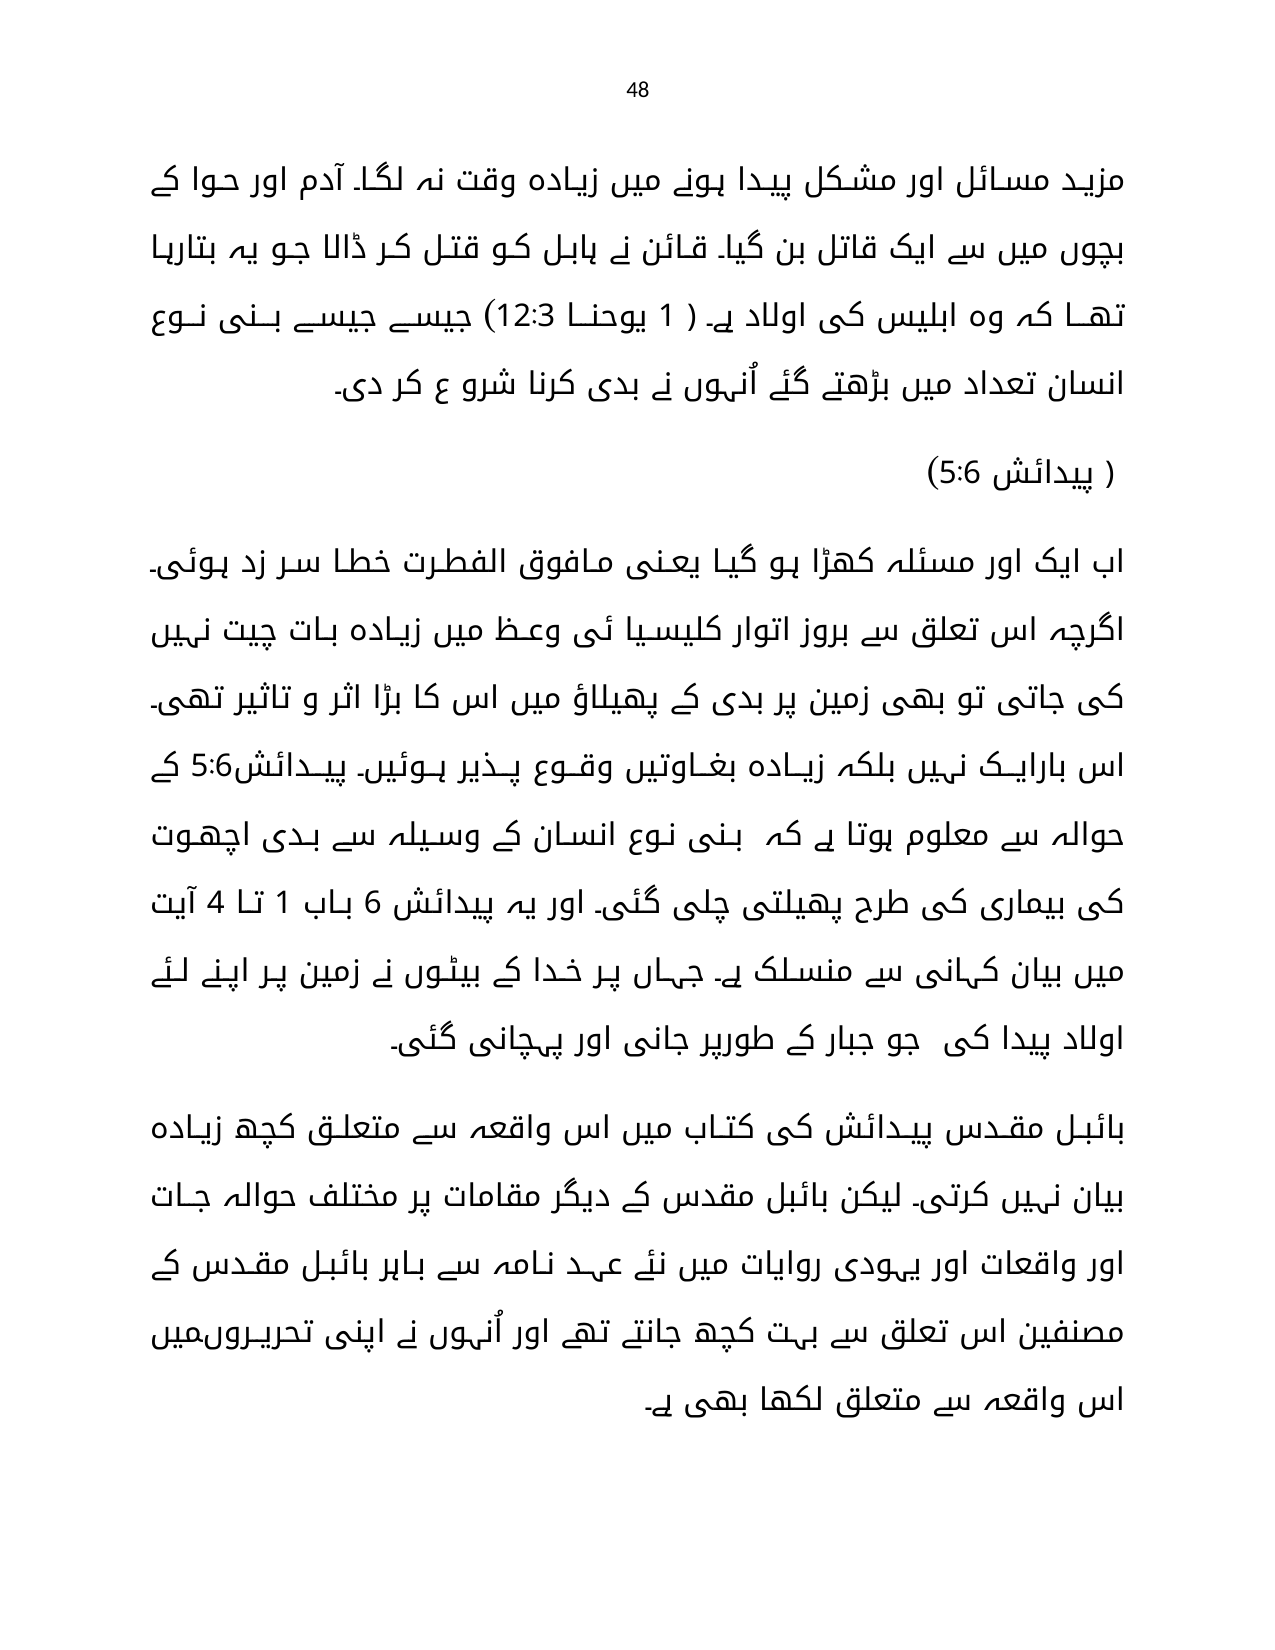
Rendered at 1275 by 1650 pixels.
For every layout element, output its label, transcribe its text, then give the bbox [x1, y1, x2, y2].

text ( پیدائش 5:6) [150, 443, 1125, 503]
text بائبل مقدس پیدائش کی کتاب میں اس واقعہ سے متعلق کچھ زیادہ بیان نہیں کرتی۔ لیکن بائبل مقدس کے دیگر مقامات پر مختلف حوالہ جات اور واقعات اور یہودی روایات میں نئے عہد نامہ سے باہر بائبل مقدس کے مصنفین اس تعلق سے بہت کچھ جانتے تھے اور اُنہوں نے اپنی تحریروںمیں اس واقعہ سے متعلق لکھا بھی ہے۔ [150, 1098, 1125, 1430]
text اب ایک اور مسئلہ کھڑا ہو گیا یعنی مافوق الفطرت خطا سر زد ہوئی۔ اگرچہ اس تعلق سے بروز اتوار کلیسیا ئی وعظ میں زیادہ بات چیت نہیں کی جاتی تو بھی زمین پر بدی کے پھیلاؤ میں اس کا بڑا اثر و تاثیر تھی۔ اس بارایک نہیں بلکہ زیادہ بغاوتیں وقوع پذیر ہوئیں۔ پیدائش5:6 کے حوالہ سے معلوم ہوتا ہے کہ بنی نوع انسان کے وسیلہ سے بدی اچھوت کی بیماری کی طرح پھیلتی چلی گئی۔ اور یہ پیدائش 6 باب 1 تا 4 آیت میں بیان کہانی سے منسلک ہے۔ جہاں پر خدا کے بیٹوں نے زمین پر اپنے لئے اولاد پیدا کی جو جبار کے طورپر جانی اور پہچانی گئی۔ [150, 532, 1125, 1068]
text مزید مسائل اور مشکل پیدا ہونے میں زیادہ وقت نہ لگا۔ آدم اور حوا کے بچوں میں سے ایک قاتل بن گیا۔ قائن نے ہابل کو قتل کر ڈالا جو یہ بتارہا تھا کہ وہ ابلیس کی اولاد ہے۔ ( 1 یوحنا 12:3) جیسے جیسے بنی نوع انسان تعداد میں بڑھتے گئے اُنہوں نے بدی کرنا شرو ع کر دی۔ [150, 150, 1125, 414]
